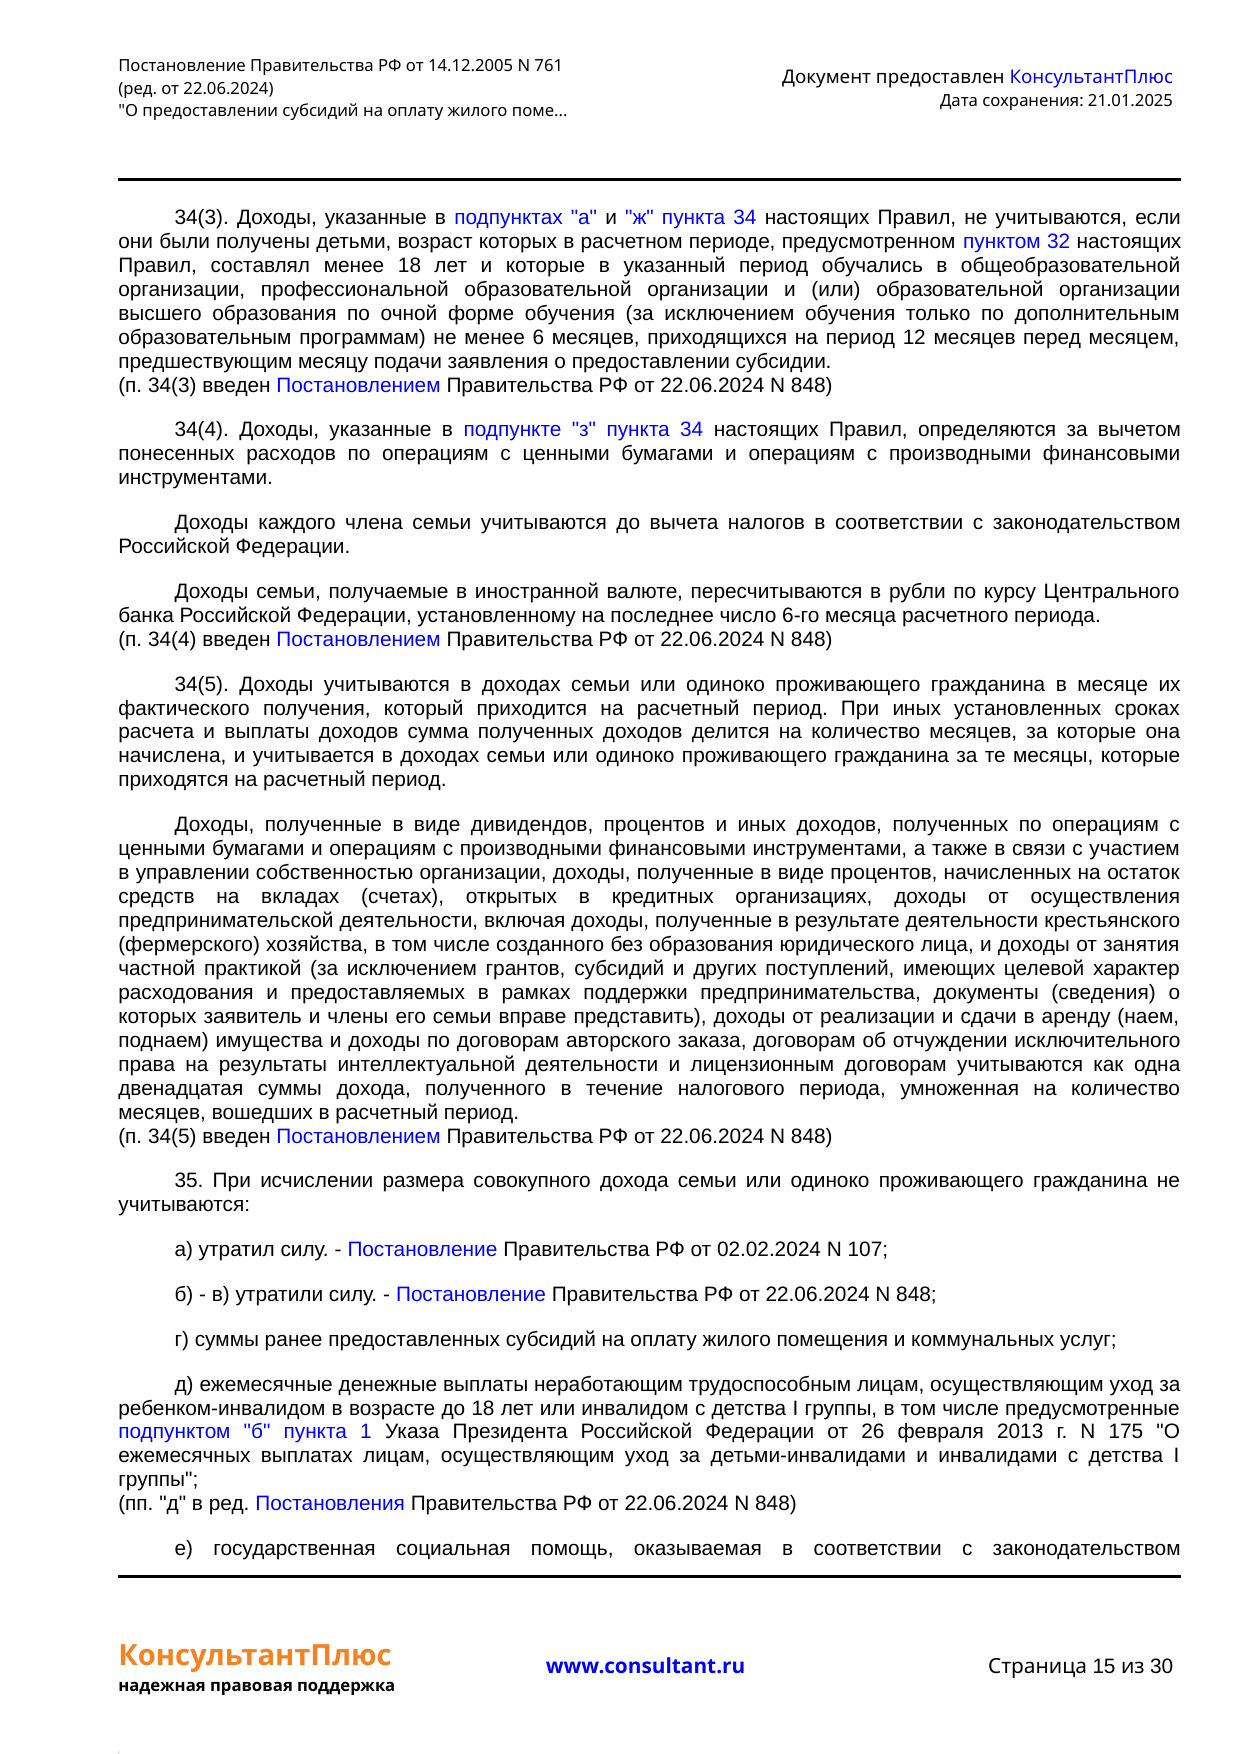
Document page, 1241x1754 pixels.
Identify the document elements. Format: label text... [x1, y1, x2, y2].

text 35. При исчислении размера совокупного дохода семьи или одиноко проживающего гражданина не учитываются: [118, 1168, 1181, 1216]
text 34(3). Доходы, указанные в подпунктах "а" и "ж" пункта 34 настоящих Правил, не учитываются, если они были получены детьми, возраст которых в расчетном периоде, предусмотренном пунктом 32 настоящих Правил, составлял менее 18 лет и которые в указанный период обучались в общеобразовательной организации, профессиональной образовательной организации и (или) образовательной организации высшего образования по очной форме обучения (за исключением обучения только по дополнительным образовательным программам) не менее 6 месяцев, приходящихся на период 12 месяцев перед месяцем, предшествующим месяцу подачи заявления о предоставлении субсидии. [118, 205, 1181, 372]
text Доходы, полученные в виде дивидендов, процентов и иных доходов, полученных по операциям с ценными бумагами и операциям с производными финансовыми инструментами, а также в связи с участием в управлении собственностью организации, доходы, полученные в виде процентов, начисленных на остаток средств на вкладах (счетах), открытых в кредитных организациях, доходы от осуществления предпринимательской деятельности, включая доходы, полученные в результате деятельности крестьянского (фермерского) хозяйства, в том числе созданного без образования юридического лица, и доходы от занятия частной практикой (за исключением грантов, субсидий и других поступлений, имеющих целевой характер расходования и предоставляемых в рамках поддержки предпринимательства, документы (сведения) о которых заявитель и члены его семьи вправе представить), доходы от реализации и сдачи в аренду (наем, поднаем) имущества и доходы по договорам авторского заказа, договорам об отчуждении исключительного права на результаты интеллектуальной деятельности и лицензионным договорам учитываются как одна двенадцатая суммы дохода, полученного в течение налогового периода, умноженная на количество месяцев, вошедших в расчетный период. [118, 812, 1181, 1123]
text (п. 34(3) введен Постановлением Правительства РФ от 22.06.2024 N 848) [118, 372, 1181, 396]
text (пп. "д" в ред. Постановления Правительства РФ от 22.06.2024 N 848) [118, 1491, 1181, 1515]
text б) - в) утратили силу. - Постановление Правительства РФ от 22.06.2024 N 848; [118, 1282, 1181, 1306]
text а) утратил силу. - Постановление Правительства РФ от 02.02.2024 N 107; [118, 1237, 1181, 1261]
text (п. 34(5) введен Постановлением Правительства РФ от 22.06.2024 N 848) [118, 1123, 1181, 1147]
text 34(4). Доходы, указанные в подпункте "з" пункта 34 настоящих Правил, определяются за вычетом понесенных расходов по операциям с ценными бумагами и операциям с производными финансовыми инструментами. [118, 417, 1181, 489]
text г) суммы ранее предоставленных субсидий на оплату жилого помещения и коммунальных услуг; [118, 1327, 1181, 1351]
text 34(5). Доходы учитываются в доходах семьи или одиноко проживающего гражданина в месяце их фактического получения, который приходится на расчетный период. При иных установленных сроках расчета и выплаты доходов сумма полученных доходов делится на количество месяцев, за которые она начислена, и учитывается в доходах семьи или одиноко проживающего гражданина за те месяцы, которые приходятся на расчетный период. [118, 671, 1181, 791]
text (п. 34(4) введен Постановлением Правительства РФ от 22.06.2024 N 848) [118, 627, 1181, 651]
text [118, 1536, 1181, 1560]
text Доходы каждого члена семьи учитываются до вычета налогов в соответствии с законодательством Российской Федерации. [118, 510, 1181, 558]
text Доходы семьи, получаемые в иностранной валюте, пересчитываются в рубли по курсу Центрального банка Российской Федерации, установленному на последнее число 6-го месяца расчетного периода. [118, 579, 1181, 627]
text д) ежемесячные денежные выплаты неработающим трудоспособным лицам, осуществляющим уход за ребенком-инвалидом в возрасте до 18 лет или инвалидом с детства I группы, в том числе предусмотренные подпунктом "б" пункта 1 Указа Президента Российской Федерации от 26 февраля 2013 г. N 175 "О ежемесячных выплатах лицам, осуществляющим уход за детьми-инвалидами и инвалидами с детства I группы"; [118, 1371, 1181, 1491]
